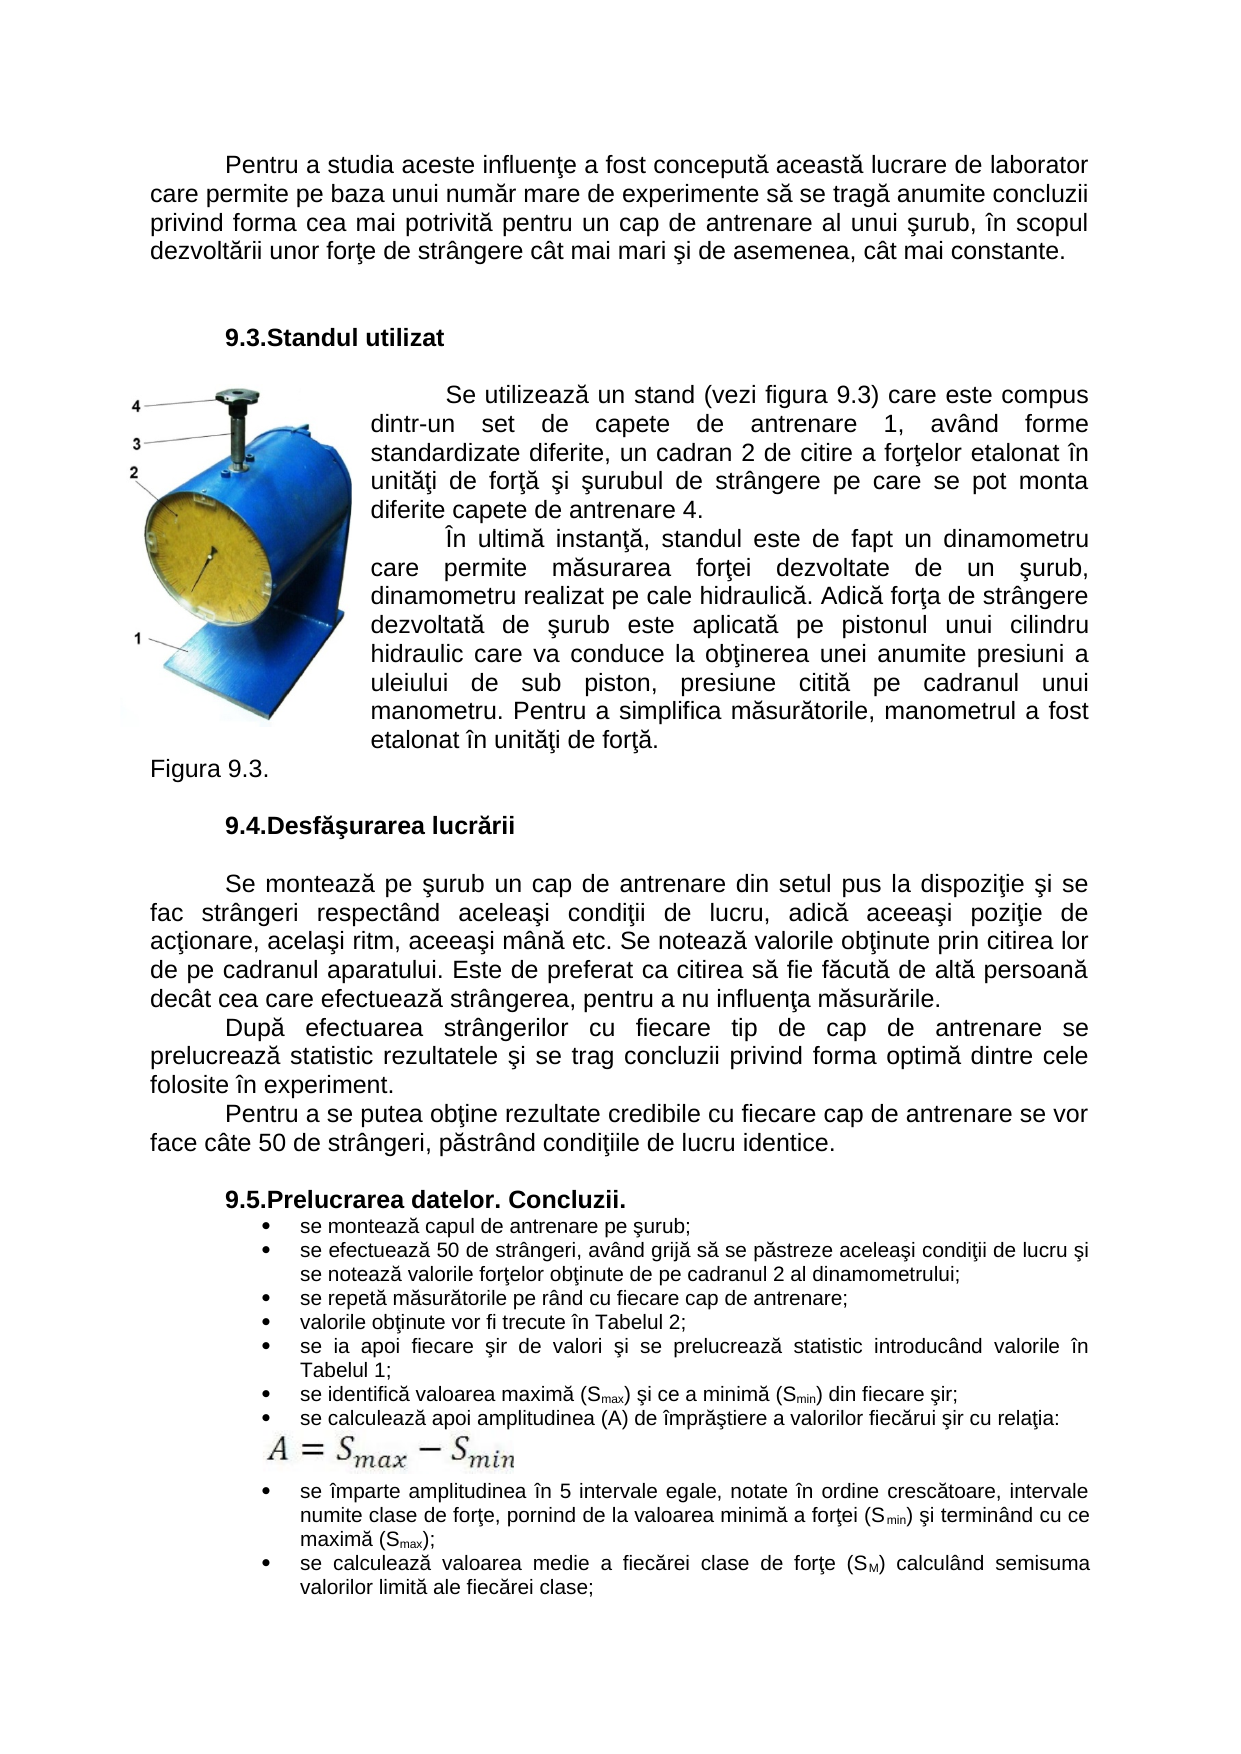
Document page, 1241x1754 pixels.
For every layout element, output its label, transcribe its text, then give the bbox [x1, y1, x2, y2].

list se montează capul de antrenare pe şurub; [262, 1214, 1090, 1238]
text Se utilizează un stand (vezi figura 9.3) care este compus dintr-un set de capete de antrenare 1, având forme standardizate diferite, un cadran 2 de citire a forţelor etalonat în unităţi de forţă şi şurubul de strângere pe care se pot monta diferite capete de antrenare 4. [150, 380, 1090, 524]
list se calculează apoi amplitudinea (A) de împrăştiere a valorilor fiecărui şir cu relaţia: [262, 1406, 1090, 1430]
list se calculează valoarea medie a fiecărei clase de forţe (SM) calculând semisuma valorilor limită ale fiecărei clase; [262, 1551, 1090, 1599]
list se identifică valoarea maximă (Smax) şi ce a minimă (Smin) din fiecare şir; [262, 1382, 1090, 1406]
picture [120, 384, 352, 727]
text Pentru a se putea obţine rezultate credibile cu fiecare cap de antrenare se vor face câte 50 de strângeri, păstrând condiţiile de lucru identice. [150, 1099, 1090, 1156]
list se repetă măsurătorile pe rând cu fiecare cap de antrenare; [262, 1286, 1090, 1310]
text 9.3.Standul utilizat [150, 322, 1090, 351]
picture [262, 1430, 514, 1474]
text Pentru a studia aceste influenţe a fost concepută această lucrare de laborator care permite pe baza unui număr mare de experimente să se tragă anumite concluzii privind forma cea mai potrivită pentru un cap de antrenare al unui şurub, în scopul dezvoltării unor forţe de strângere cât mai mari şi de asemenea, cât mai constante. [150, 150, 1090, 265]
text După efectuarea strângerilor cu fiecare tip de cap de antrenare se prelucrează statistic rezultatele şi se trag concluzii privind forma optimă dintre cele folosite în experiment. [150, 1012, 1090, 1099]
text Se montează pe şurub un cap de antrenare din setul pus la dispoziţie şi se fac strângeri respectând aceleaşi condiţii de lucru, adică aceeaşi poziţie de acţionare, acelaşi ritm, aceeaşi mână etc. Se notează valorile obţinute prin citirea lor de pe cadranul aparatului. Este de preferat ca citirea să fie făcută de altă persoană decât cea care efectuează strângerea, pentru a nu influenţa măsurările. [150, 869, 1090, 1012]
text În ultimă instanţă, standul este de fapt un dinamometru care permite măsurarea forţei dezvoltate de un şurub, dinamometru realizat pe cale hidraulică. Adică forţa de strângere dezvoltată de şurub este aplicată pe pistonul unui cilindru hidraulic care va conduce la obţinerea unei anumite presiuni a uleiului de sub piston, presiune citită pe cadranul unui manometru. Pentru a simplifica măsurătorile, manometrul a fost etalonat în unităţi de forţă. [150, 524, 1090, 754]
list se efectuează 50 de strângeri, având grijă să se păstreze aceleaşi condiţii de lucru şi se notează valorile forţelor obţinute de pe cadranul 2 al dinamometrului; [262, 1238, 1090, 1286]
text Figura 9.3. [150, 754, 1090, 782]
text 9.4.Desfăşurarea lucrării [150, 811, 1090, 840]
text 9.5.Prelucrarea datelor. Concluzii. [150, 1185, 1090, 1214]
list valorile obţinute vor fi trecute în Tabelul 2; [262, 1310, 1090, 1334]
list se ia apoi fiecare şir de valori şi se prelucrează statistic introducând valorile în Tabelul 1; [262, 1334, 1090, 1382]
list se împarte amplitudinea în 5 intervale egale, notate în ordine crescătoare, intervale numite clase de forţe, pornind de la valoarea minimă a forţei (Smin) şi terminând cu ce maximă (Smax); [262, 1479, 1090, 1551]
